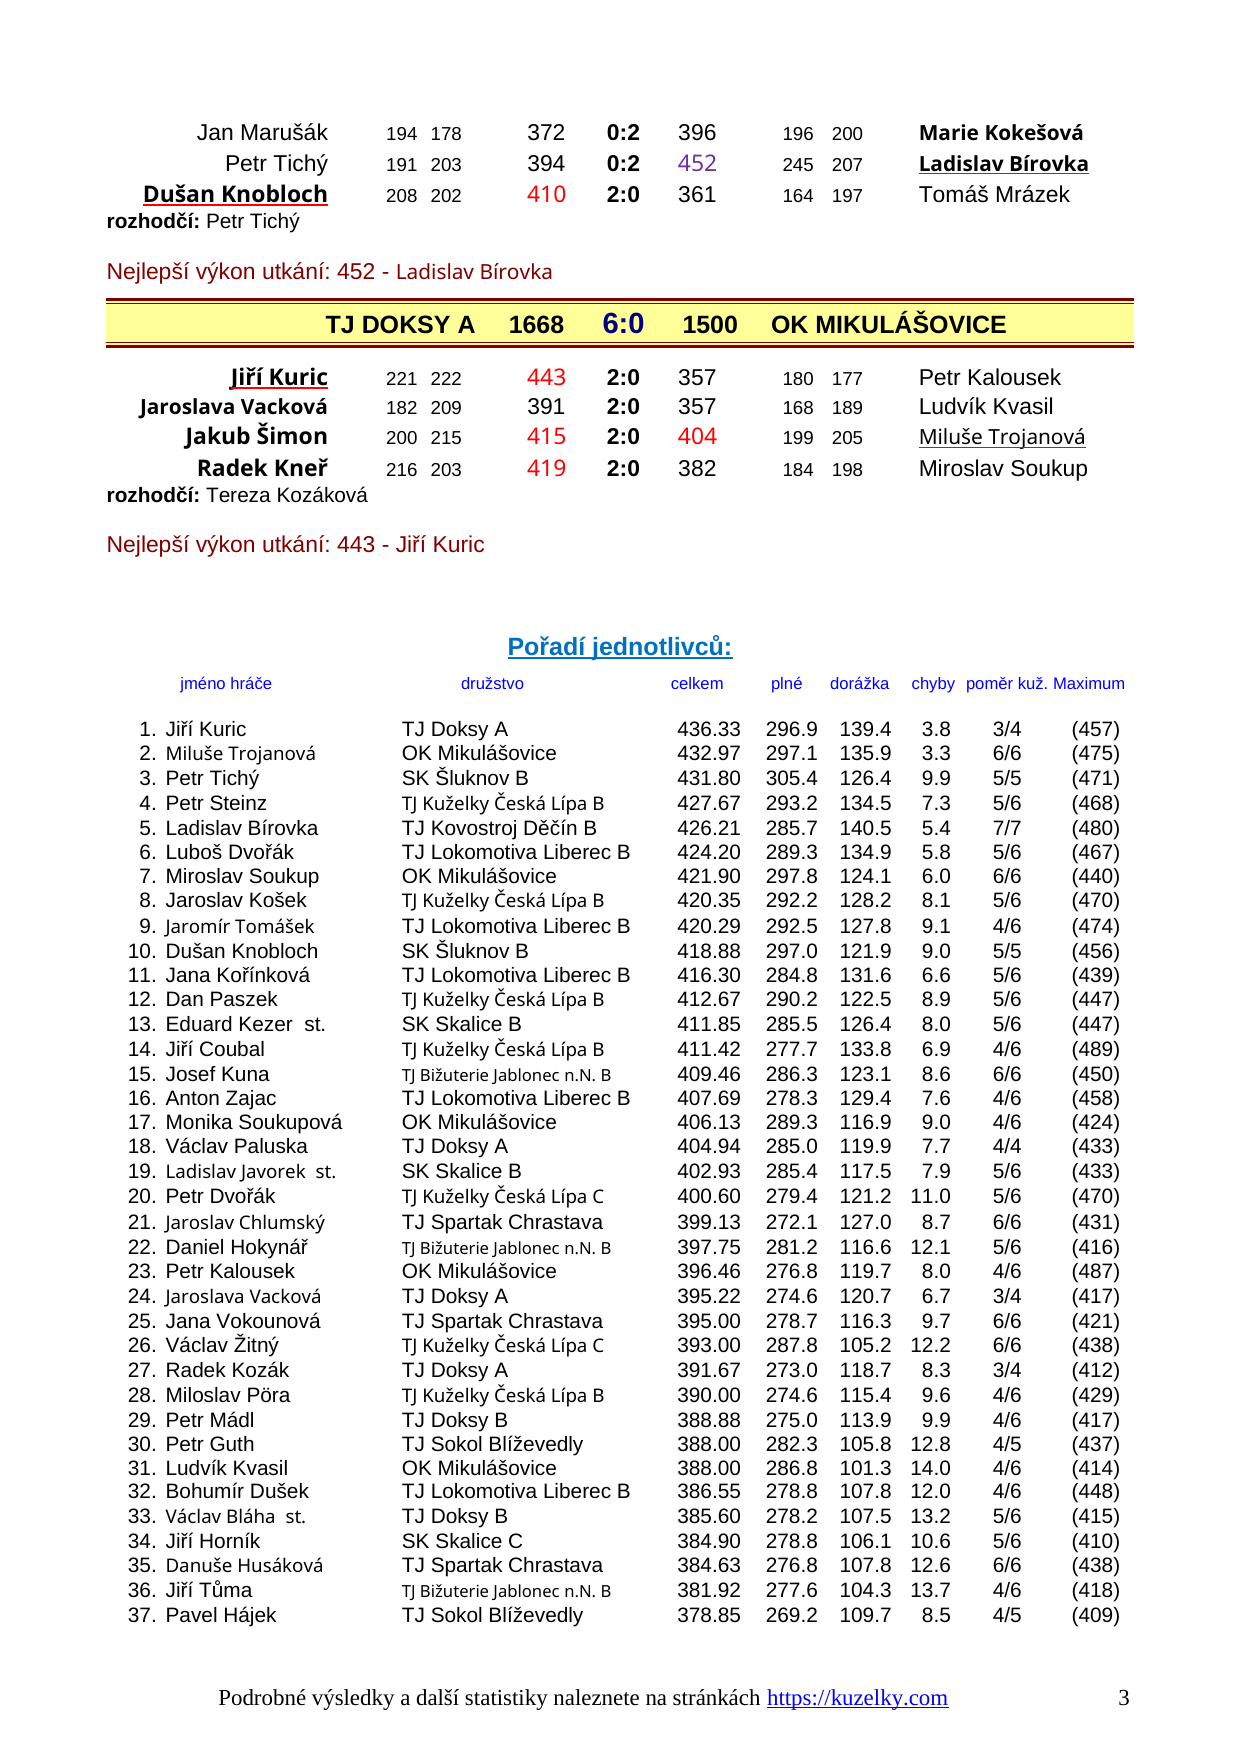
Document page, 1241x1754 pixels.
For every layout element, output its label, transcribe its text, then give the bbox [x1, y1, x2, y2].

text Radek Kneř 216 203 419 2:0 382 184 198 Miroslav Soukup [106, 452, 1134, 483]
text jméno hráče družstvo celkem plné dorážka chyby poměr kuž. Maximum [106, 674, 1134, 693]
text 35. Danuše Husáková TJ Spartak Chrastava 384.63 276.8 107.8 12.6 6/6 (438) [106, 1553, 1134, 1578]
text 5. Ladislav Bírovka TJ Kovostroj Děčín B 426.21 285.7 140.5 5.4 7/7 (480) [106, 816, 1134, 840]
text 26. Václav Žitný TJ Kuželky Česká Lípa C 393.00 287.8 105.2 12.2 6/6 (438) [106, 1332, 1134, 1358]
text 21. Jaroslav Chlumský TJ Spartak Chrastava 399.13 272.1 127.0 8.7 6/6 (431) [106, 1209, 1134, 1234]
text rozhodčí: Tereza Kozáková [106, 483, 1134, 507]
text Jakub Šimon 200 215 415 2:0 404 199 205 Miluše Trojanová [106, 420, 1134, 452]
text 13. Eduard Kezer st. SK Skalice B 411.85 285.5 126.4 8.0 5/6 (447) [106, 1012, 1134, 1036]
text 22. Daniel Hokynář TJ Bižuterie Jablonec n.N. B 397.75 281.2 116.6 12.1 5/6 (416) [106, 1234, 1134, 1259]
text Dušan Knobloch 208 202 410 2:0 361 164 197 Tomáš Mrázek [106, 178, 1134, 209]
text Nejlepší výkon utkání: 443 - Jiří Kuric [106, 531, 1134, 557]
text Pořadí jednotlivců: [94, 632, 1145, 661]
text 11. Jana Kořínková TJ Lokomotiva Liberec B 416.30 284.8 131.6 6.6 5/6 (439) [106, 963, 1134, 987]
text 1. Jiří Kuric TJ Doksy A 436.33 296.9 139.4 3.8 3/4 (457) [106, 717, 1134, 741]
text 33. Václav Bláha st. TJ Doksy B 385.60 278.2 107.5 13.2 5/6 (415) [106, 1503, 1134, 1529]
text 31. Ludvík Kvasil OK Mikulášovice 388.00 286.8 101.3 14.0 4/6 (414) [106, 1455, 1134, 1479]
text 18. Václav Paluska TJ Doksy A 404.94 285.0 119.9 7.7 4/4 (433) [106, 1134, 1134, 1158]
text 32. Bohumír Dušek TJ Lokomotiva Liberec B 386.55 278.8 107.8 12.0 4/6 (448) [106, 1479, 1134, 1503]
text 8. Jaroslav Košek TJ Kuželky Česká Lípa B 420.35 292.2 128.2 8.1 5/6 (470) [106, 888, 1134, 913]
text 36. Jiří Tůma TJ Bižuterie Jablonec n.N. B 381.92 277.6 104.3 13.7 4/6 (418) [106, 1578, 1134, 1603]
text Nejlepší výkon utkání: 452 - Ladislav Bírovka [106, 257, 1134, 285]
text 17. Monika Soukupová OK Mikulášovice 406.13 289.3 116.9 9.0 4/6 (424) [106, 1110, 1134, 1134]
text 20. Petr Dvořák TJ Kuželky Česká Lípa C 400.60 279.4 121.2 11.0 5/6 (470) [106, 1183, 1134, 1209]
text 34. Jiří Horník SK Skalice C 384.90 278.8 106.1 10.6 5/6 (410) [106, 1529, 1134, 1553]
text 29. Petr Mádl TJ Doksy B 388.88 275.0 113.9 9.9 4/6 (417) [106, 1407, 1134, 1431]
text 10. Dušan Knobloch SK Šluknov B 418.88 297.0 121.9 9.0 5/5 (456) [106, 939, 1134, 963]
text 28. Miloslav Pöra TJ Kuželky Česká Lípa B 390.00 274.6 115.4 9.6 4/6 (429) [106, 1382, 1134, 1407]
text rozhodčí: Petr Tichý [106, 209, 1134, 233]
text 30. Petr Guth TJ Sokol Blíževedly 388.00 282.3 105.8 12.8 4/5 (437) [106, 1431, 1134, 1455]
text Petr Tichý 191 203 394 0:2 452 245 207 Ladislav Bírovka [106, 147, 1134, 178]
text Jiří Kuric 221 222 443 2:0 357 180 177 Petr Kalousek [106, 361, 1134, 392]
text 37. Pavel Hájek TJ Sokol Blíževedly 378.85 269.2 109.7 8.5 4/5 (409) [106, 1603, 1134, 1627]
text 4. Petr Steinz TJ Kuželky Česká Lípa B 427.67 293.2 134.5 7.3 5/6 (468) [106, 790, 1134, 816]
text 6. Luboš Dvořák TJ Lokomotiva Liberec B 424.20 289.3 134.9 5.8 5/6 (467) [106, 840, 1134, 864]
text 23. Petr Kalousek OK Mikulášovice 396.46 276.8 119.7 8.0 4/6 (487) [106, 1259, 1134, 1283]
text 19. Ladislav Javorek st. SK Skalice B 402.93 285.4 117.5 7.9 5/6 (433) [106, 1158, 1134, 1183]
text 14. Jiří Coubal TJ Kuželky Česká Lípa B 411.42 277.7 133.8 6.9 4/6 (489) [106, 1036, 1134, 1062]
text 15. Josef Kuna TJ Bižuterie Jablonec n.N. B 409.46 286.3 123.1 8.6 6/6 (450) [106, 1062, 1134, 1086]
text 25. Jana Vokounová TJ Spartak Chrastava 395.00 278.7 116.3 9.7 6/6 (421) [106, 1308, 1134, 1332]
text 3. Petr Tichý SK Šluknov B 431.80 305.4 126.4 9.9 5/5 (471) [106, 766, 1134, 790]
text 7. Miroslav Soukup OK Mikulášovice 421.90 297.8 124.1 6.0 6/6 (440) [106, 864, 1134, 888]
text 12. Dan Paszek TJ Kuželky Česká Lípa B 412.67 290.2 122.5 8.9 5/6 (447) [106, 987, 1134, 1012]
text 2. Miluše Trojanová OK Mikulášovice 432.97 297.1 135.9 3.3 6/6 (475) [106, 741, 1134, 766]
text 9. Jaromír Tomášek TJ Lokomotiva Liberec B 420.29 292.5 127.8 9.1 4/6 (474) [106, 913, 1134, 939]
text 27. Radek Kozák TJ Doksy A 391.67 273.0 118.7 8.3 3/4 (412) [106, 1358, 1134, 1382]
text Jaroslava Vacková 182 209 391 2:0 357 168 189 Ludvík Kvasil [106, 392, 1134, 420]
text Jan Marušák 194 178 372 0:2 396 196 200 Marie Kokešová [106, 118, 1134, 147]
text 16. Anton Zajac TJ Lokomotiva Liberec B 407.69 278.3 129.4 7.6 4/6 (458) [106, 1086, 1134, 1110]
text TJ Doksy A 1668 6:0 1500 OK Mikulášovice [106, 304, 1134, 342]
text 24. Jaroslava Vacková TJ Doksy A 395.22 274.6 120.7 6.7 3/4 (417) [106, 1283, 1134, 1308]
